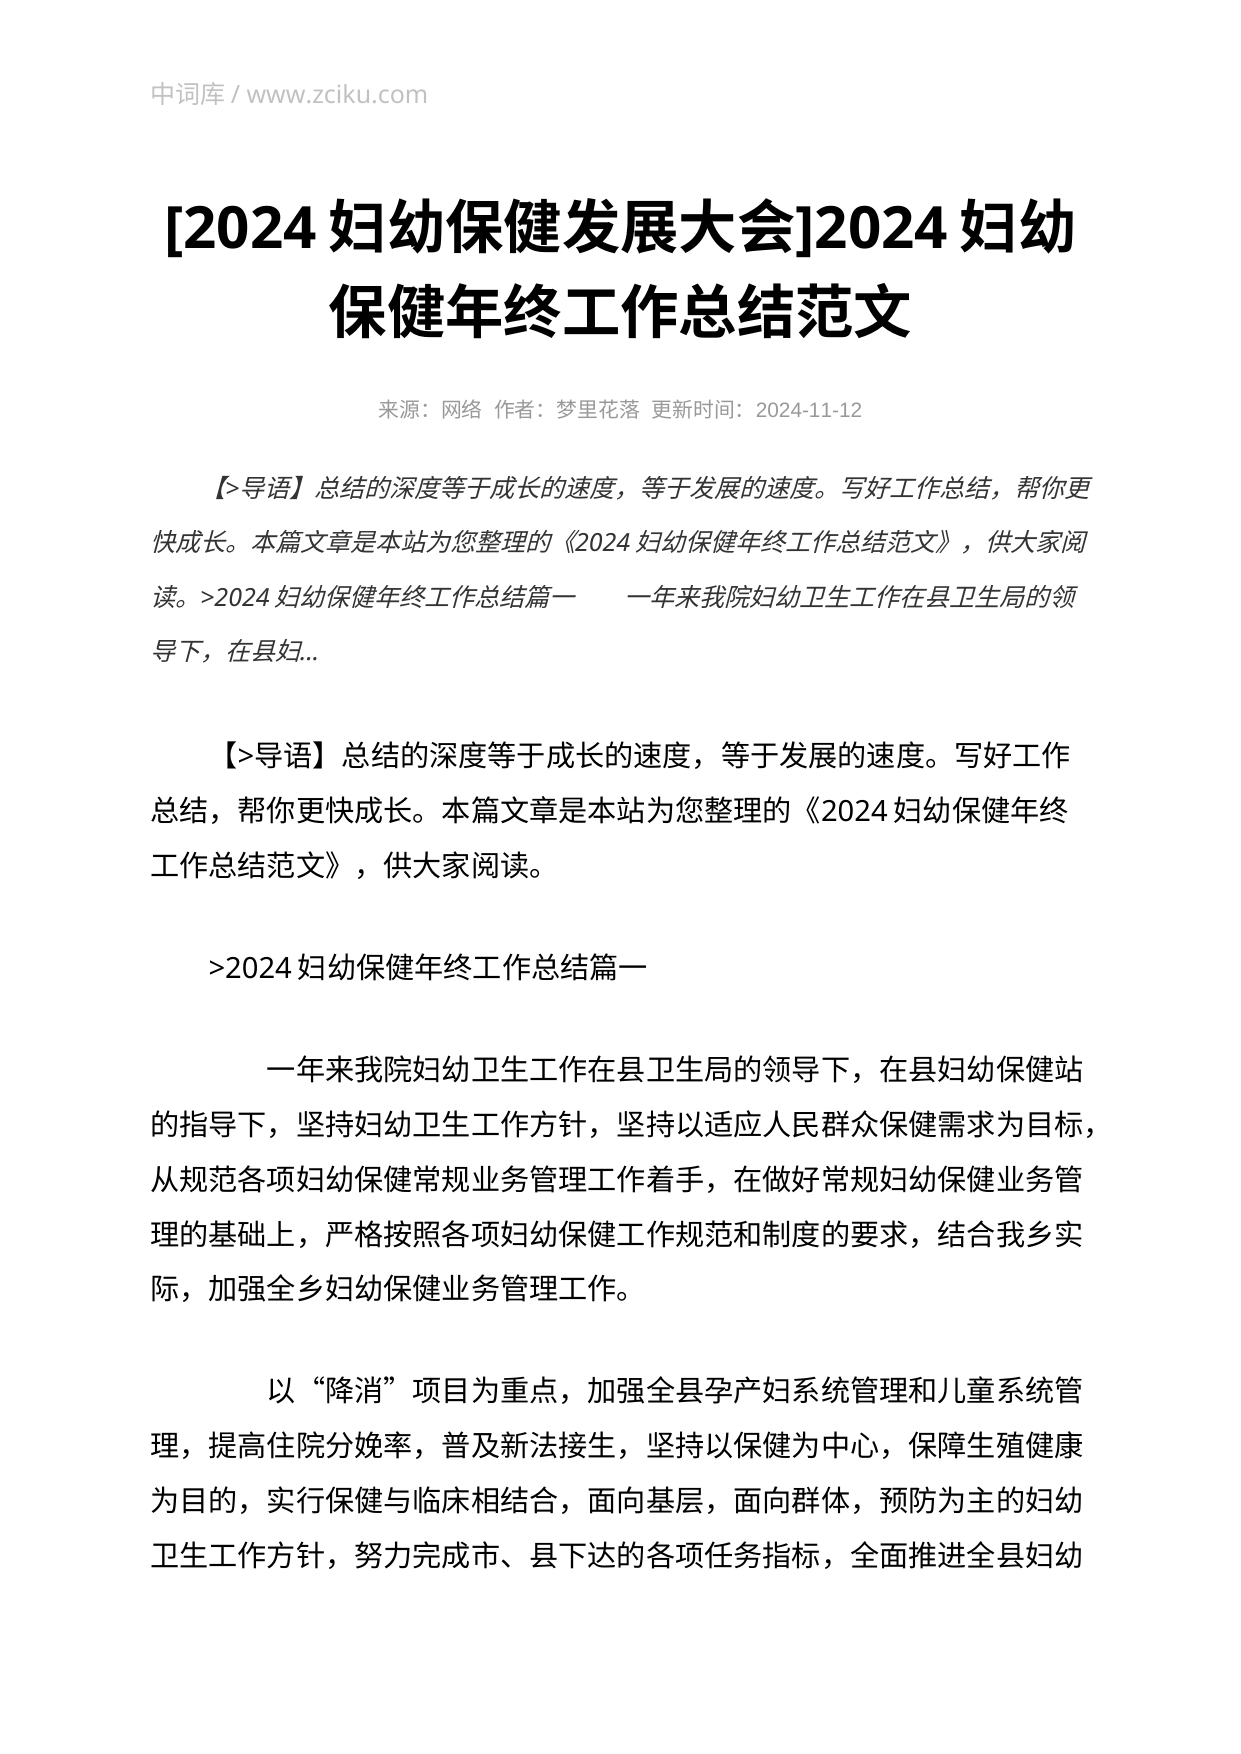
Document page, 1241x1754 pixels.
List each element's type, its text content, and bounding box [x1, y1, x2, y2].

text 【>导语】总结的深度等于成长的速度，等于发展的速度。写好工作总结，帮你更快成长。本篇文章是本站为您整理的《2024妇幼保健年终工作总结范文》，供大家阅读。 [150, 733, 1090, 885]
text 【>导语】总结的深度等于成长的速度，等于发展的速度。写好工作总结，帮你更快成长。本篇文章是本站为您整理的《2024妇幼保健年终工作总结范文》，供大家阅读。>2024妇幼保健年终工作总结篇一 一年来我院妇幼卫生工作在县卫生局的领导下，在县妇... [150, 468, 1090, 668]
text 来源：网络 作者：梦里花落 更新时间：2024-11-12 [150, 397, 1090, 421]
subtitle [2024妇幼保健发展大会]2024妇幼保健年终工作总结范文 [150, 181, 1090, 351]
text >2024妇幼保健年终工作总结篇一 [150, 944, 1090, 987]
text 一年来我院妇幼卫生工作在县卫生局的领导下，在县妇幼保健站的指导下，坚持妇幼卫生工作方针，坚持以适应人民群众保健需求为目标，从规范各项妇幼保健常规业务管理工作着手，在做好常规妇幼保健业务管理的基础上，严格按照各项妇幼保健工作规范和制度的要求，结合我乡实际，加强全乡妇幼保健业务管理工作。 [150, 1046, 1090, 1308]
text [150, 1368, 1090, 1575]
